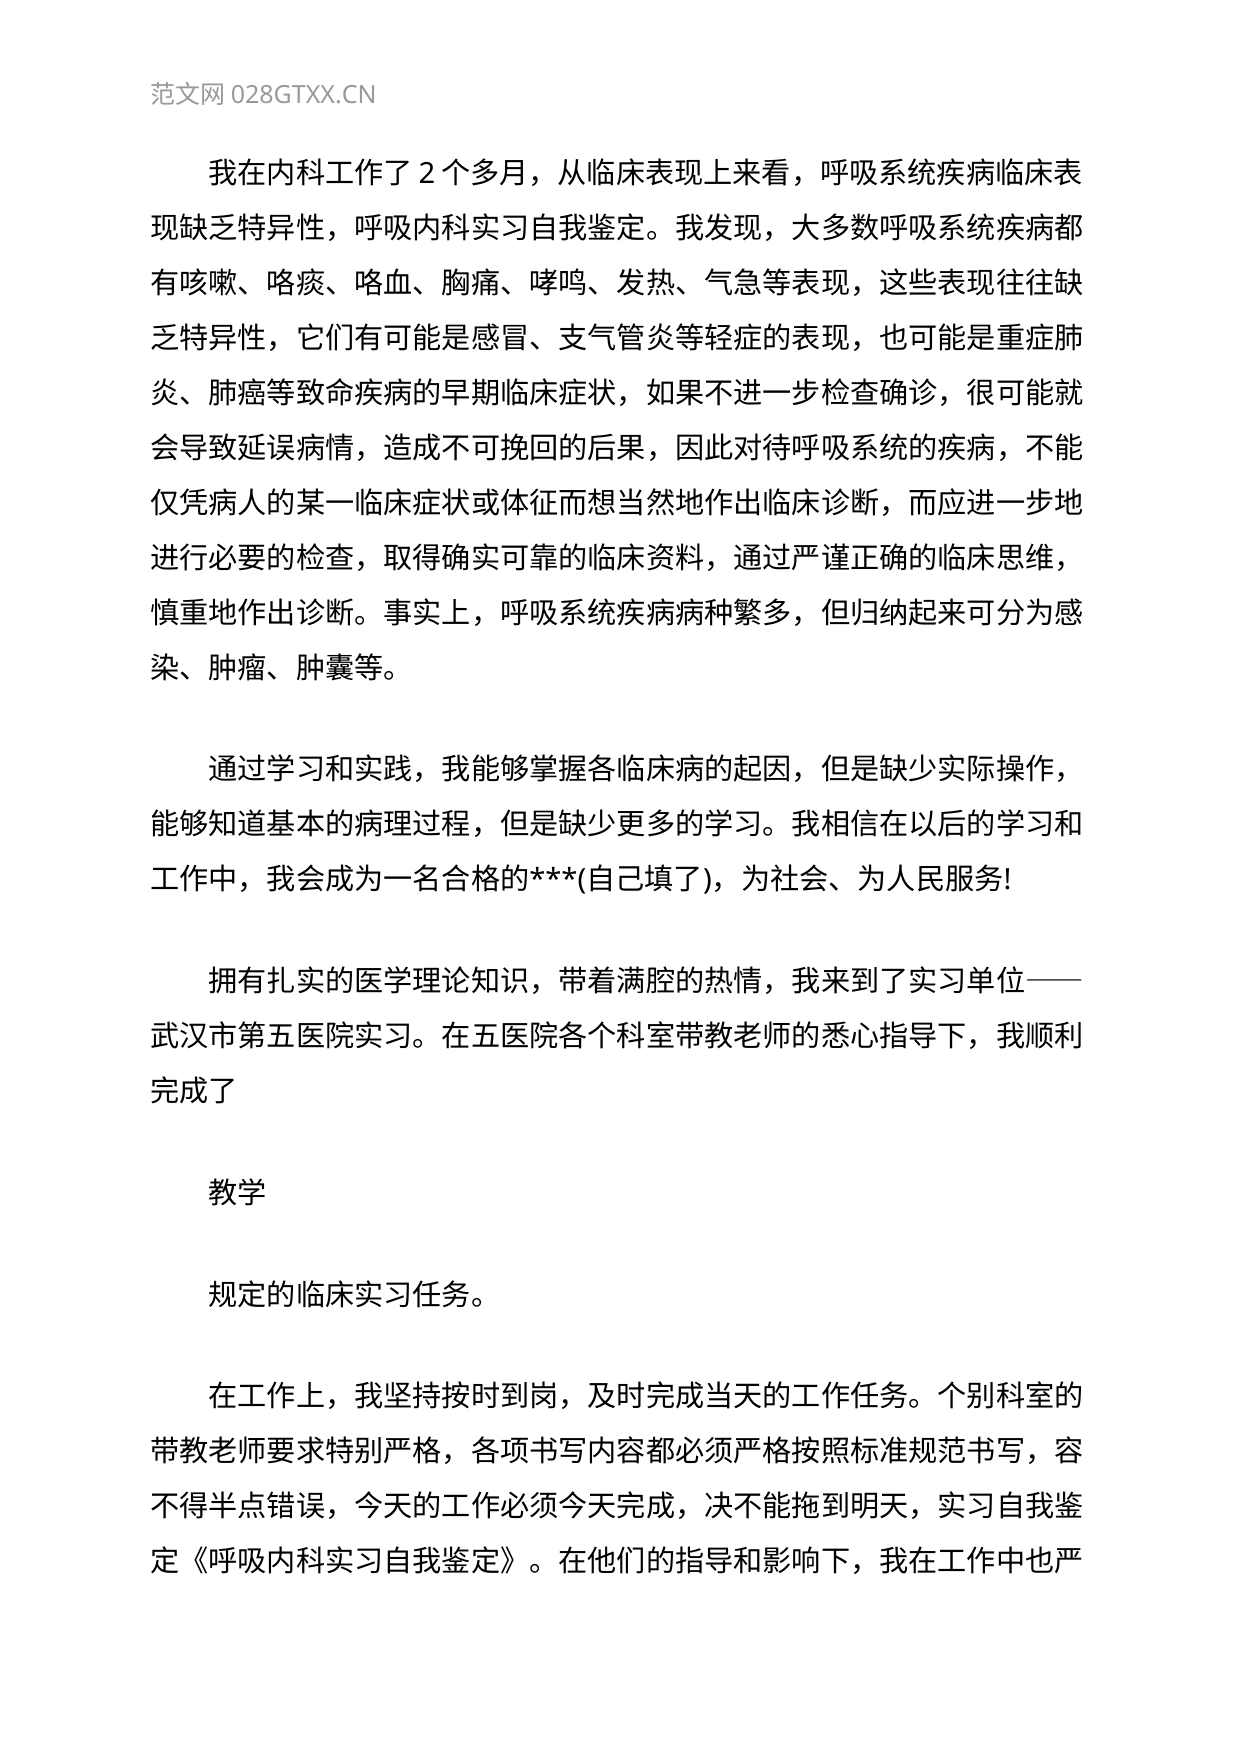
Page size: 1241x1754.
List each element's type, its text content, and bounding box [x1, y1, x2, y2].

text 拥有扎实的医学理论知识，带着满腔的热情，我来到了实习单位——武汉市第五医院实习。在五医院各个科室带教老师的悉心指导下，我顺利完成了 [150, 958, 1090, 1110]
text 规定的临床实习任务。 [150, 1271, 1090, 1313]
text 通过学习和实践，我能够掌握各临床病的起因，但是缺少实际操作，能够知道基本的病理过程，但是缺少更多的学习。我相信在以后的学习和工作中，我会成为一名合格的***(自己填了)，为社会、为人民服务! [150, 746, 1090, 898]
text 教学 [150, 1169, 1090, 1212]
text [150, 1373, 1090, 1580]
text 我在内科工作了2个多月，从临床表现上来看，呼吸系统疾病临床表现缺乏特异性，呼吸内科实习自我鉴定。我发现，大多数呼吸系统疾病都有咳嗽、咯痰、咯血、胸痛、哮鸣、发热、气急等表现，这些表现往往缺乏特异性，它们有可能是感冒、支气管炎等轻症的表现，也可能是重症肺炎、肺癌等致命疾病的早期临床症状，如果不进一步检查确诊，很可能就会导致延误病情，造成不可挽回的后果，因此对待呼吸系统的疾病，不能仅凭病人的某一临床症状或体征而想当然地作出临床诊断，而应进一步地进行必要的检查，取得确实可靠的临床资料，通过严谨正确的临床思维，慎重地作出诊断。事实上，呼吸系统疾病病种繁多，但归纳起来可分为感染、肿瘤、肿囊等。 [150, 150, 1090, 686]
